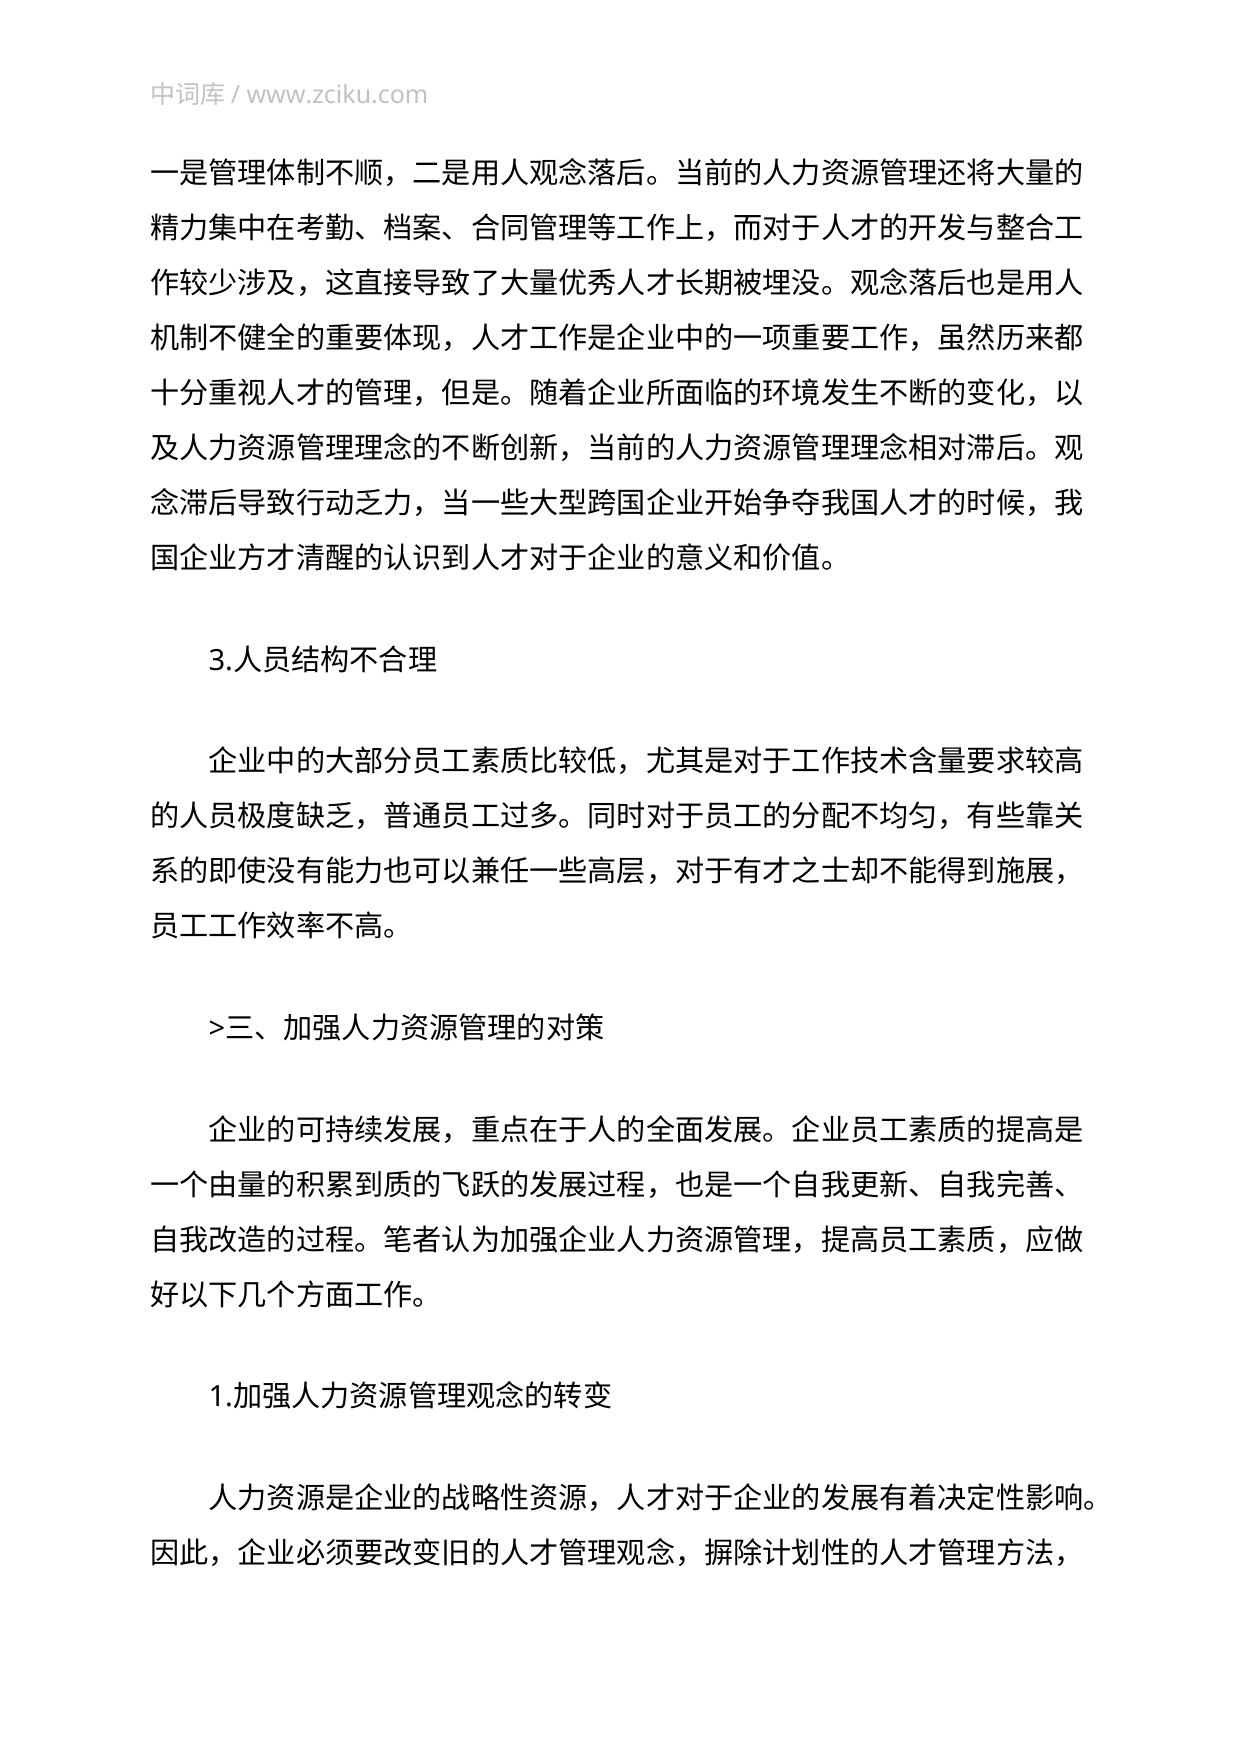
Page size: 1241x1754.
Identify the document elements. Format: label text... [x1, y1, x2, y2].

text 3.人员结构不合理 [150, 636, 1090, 678]
text 企业中的大部分员工素质比较低，尤其是对于工作技术含量要求较高的人员极度缺乏，普通员工过多。同时对于员工的分配不均匀，有些靠关系的即使没有能力也可以兼任一些高层，对于有才之士却不能得到施展，员工工作效率不高。 [150, 738, 1090, 945]
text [150, 150, 1090, 577]
text 企业的可持续发展，重点在于人的全面发展。企业员工素质的提高是一个由量的积累到质的飞跃的发展过程，也是一个自我更新、自我完善、自我改造的过程。笔者认为加强企业人力资源管理，提高员工素质，应做好以下几个方面工作。 [150, 1106, 1090, 1313]
text >三、加强人力资源管理的对策 [150, 1004, 1090, 1047]
text 1.加强人力资源管理观念的转变 [150, 1373, 1090, 1415]
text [150, 1475, 1090, 1572]
